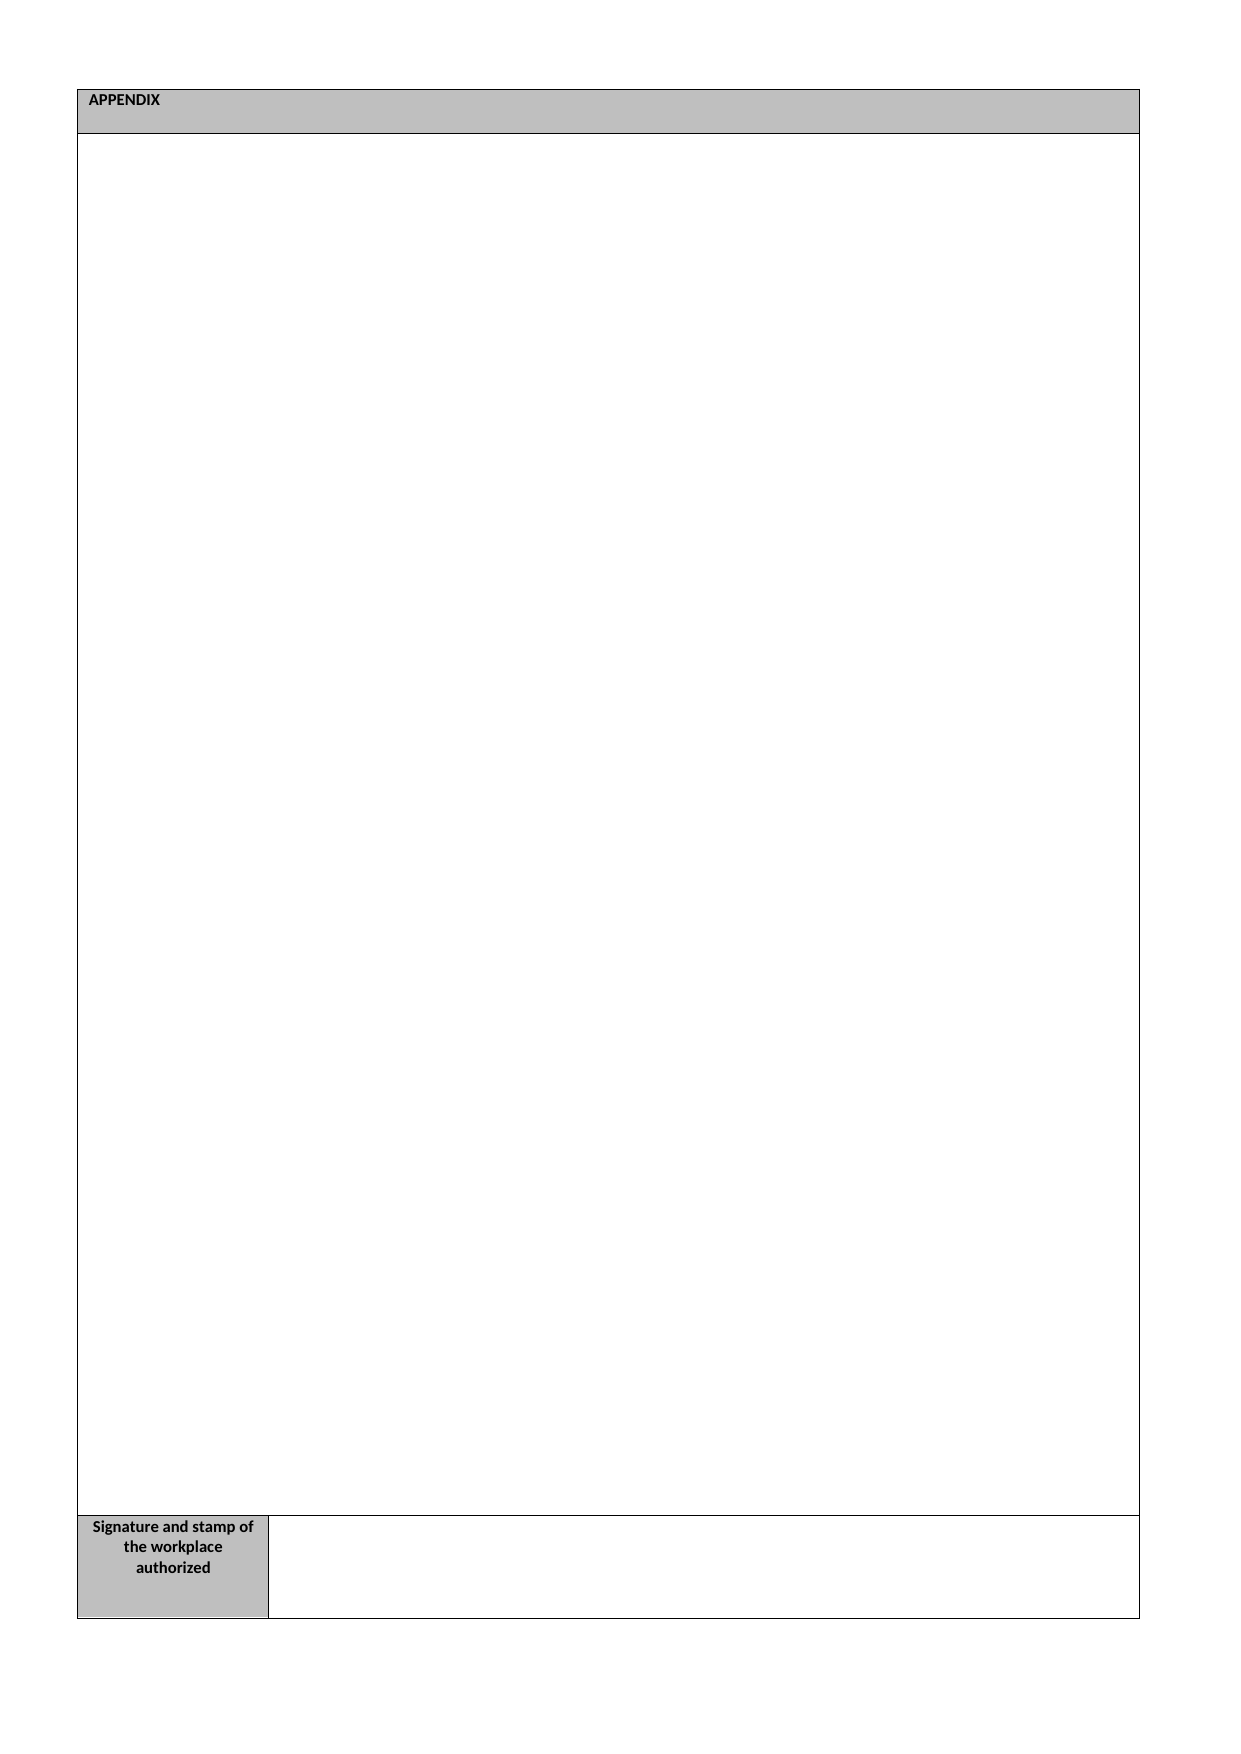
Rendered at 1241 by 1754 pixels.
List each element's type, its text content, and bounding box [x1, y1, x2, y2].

table_cell Signature and stamp of the workplace authorized [78, 1516, 268, 1617]
table_cell [269, 1516, 1139, 1617]
table_cell [78, 134, 1139, 1515]
table_cell APPENDIX [78, 90, 1139, 133]
